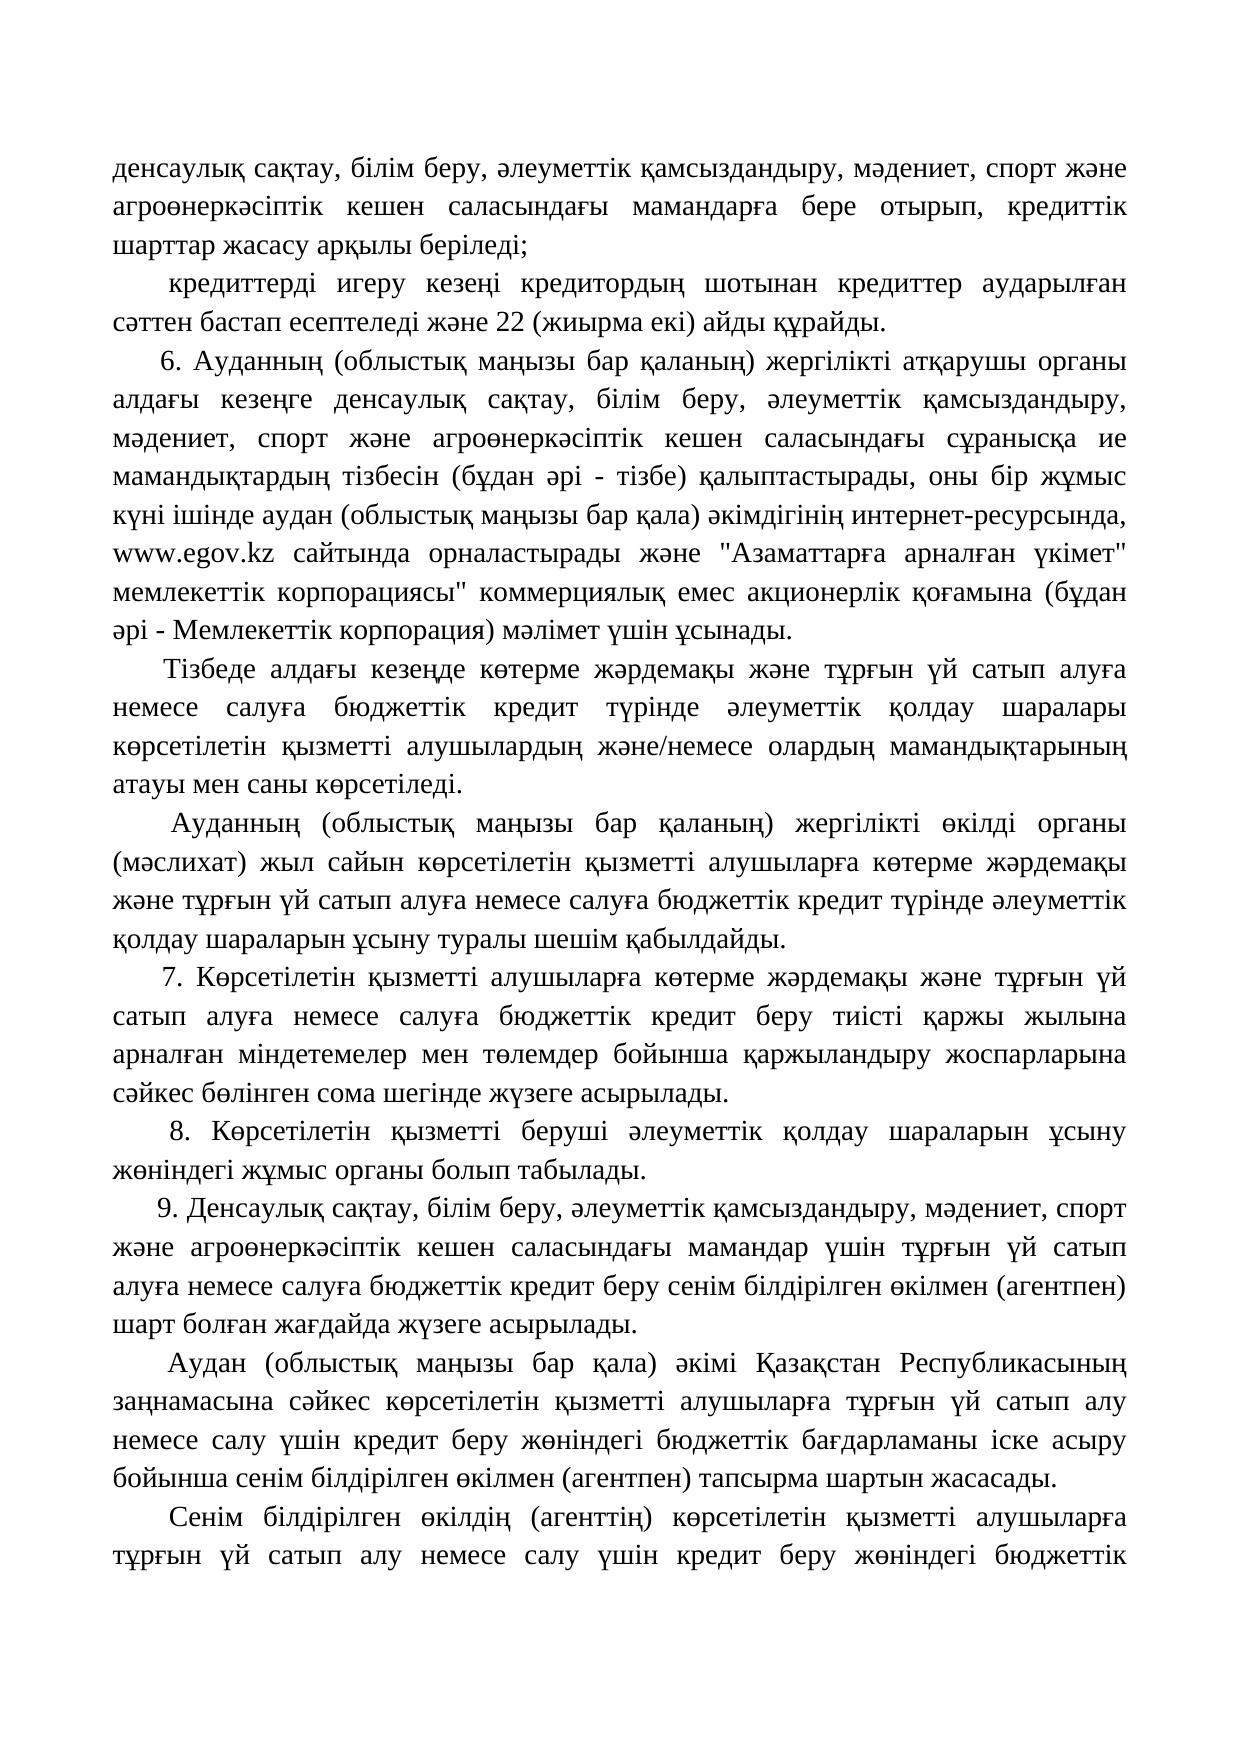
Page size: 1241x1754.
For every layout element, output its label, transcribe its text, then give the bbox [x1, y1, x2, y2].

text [112, 1499, 1128, 1571]
text 8. Көрсетілетін қызметті беруші әлеуметтік қолдау шараларын ұсыну жөніндегі жұмыс органы болып табылады. [112, 1113, 1128, 1186]
text 7. Көрсетілетін қызметті алушыларға көтерме жәрдемақы және тұрғын үй сатып алуға немесе салуға бюджеттік кредит беру тиісті қаржы жылына арналған міндетемелер мен төлемдер бойынша қаржыландыру жоспарларына сәйкес бөлінген сома шегінде жүзеге асырылады. [112, 959, 1128, 1108]
text Аудан (облыстық маңызы бар қала) әкiмi Қазақстан Республикасының заңнамасына сәйкес көрсетілетін қызметті алушыларға тұрғын үй сатып алу немесе салу үшiн кредит беру жөнiндегi бюджеттiк бағдарламаны iске асыру бойынша сенiм бiлдiрiлген өкiлмен (агентпен) тапсырма шартын жасасады. [112, 1345, 1128, 1494]
text 6. Ауданның (облыстық маңызы бар қаланың) жергілікті атқарушы органы алдағы кезеңге денсаулық сақтау, білім беру, әлеуметтік қамсыздандыру, мәдениет, спорт және агроөнеркәсіптік кешен саласындағы сұранысқа ие мамандықтардың тізбесін (бұдан әрі - тізбе) қалыптастырады, оны бір жұмыс күні ішінде аудан (облыстық маңызы бар қала) әкімдігінің интернет-ресурсында, www.egov.kz сайтында орналастырады және "Азаматтарға арналған үкімет" мемлекеттік корпорациясы" коммерциялық емес акционерлік қоғамына (бұдан әрі - Мемлекеттік корпорация) мәлімет үшін ұсынады. [112, 343, 1128, 646]
text Тізбеде алдағы кезеңде көтерме жәрдемақы және тұрғын үй сатып алуға немесе салуға бюджеттік кредит түрінде әлеуметтік қолдау шаралары көрсетілетін қызметті алушылардың және/немесе олардың мамандықтарының атауы мен саны көрсетіледі. [112, 651, 1128, 800]
text 9. Денсаулық сақтау, бiлiм беру, әлеуметтiк қамсыздандыру, мәдениет, спорт және агроөнеркәсіптік кешен саласындағы мамандар үшiн тұрғын үй сатып алуға немесе салуға бюджеттік кредит беру сенiм бiлдiрiлген өкiлмен (агентпен) шарт болған жағдайда жүзеге асырылады. [112, 1191, 1128, 1340]
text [112, 150, 1128, 261]
text Ауданның (облыстық маңызы бар қаланың) жергілікті өкілді органы (мәслихат) жыл сайын көрсетілетін қызметті алушыларға көтерме жәрдемақы және тұрғын үй сатып алуға немесе салуға бюджеттік кредит түрінде әлеуметтік қолдау шараларын ұсыну туралы шешім қабылдайды. [112, 805, 1128, 954]
text кредиттерді игеру кезеңі кредитордың шотынан кредиттер аударылған сәттен бастап есептеледі және 22 (жиырма екі) айды құрайды. [112, 266, 1128, 338]
